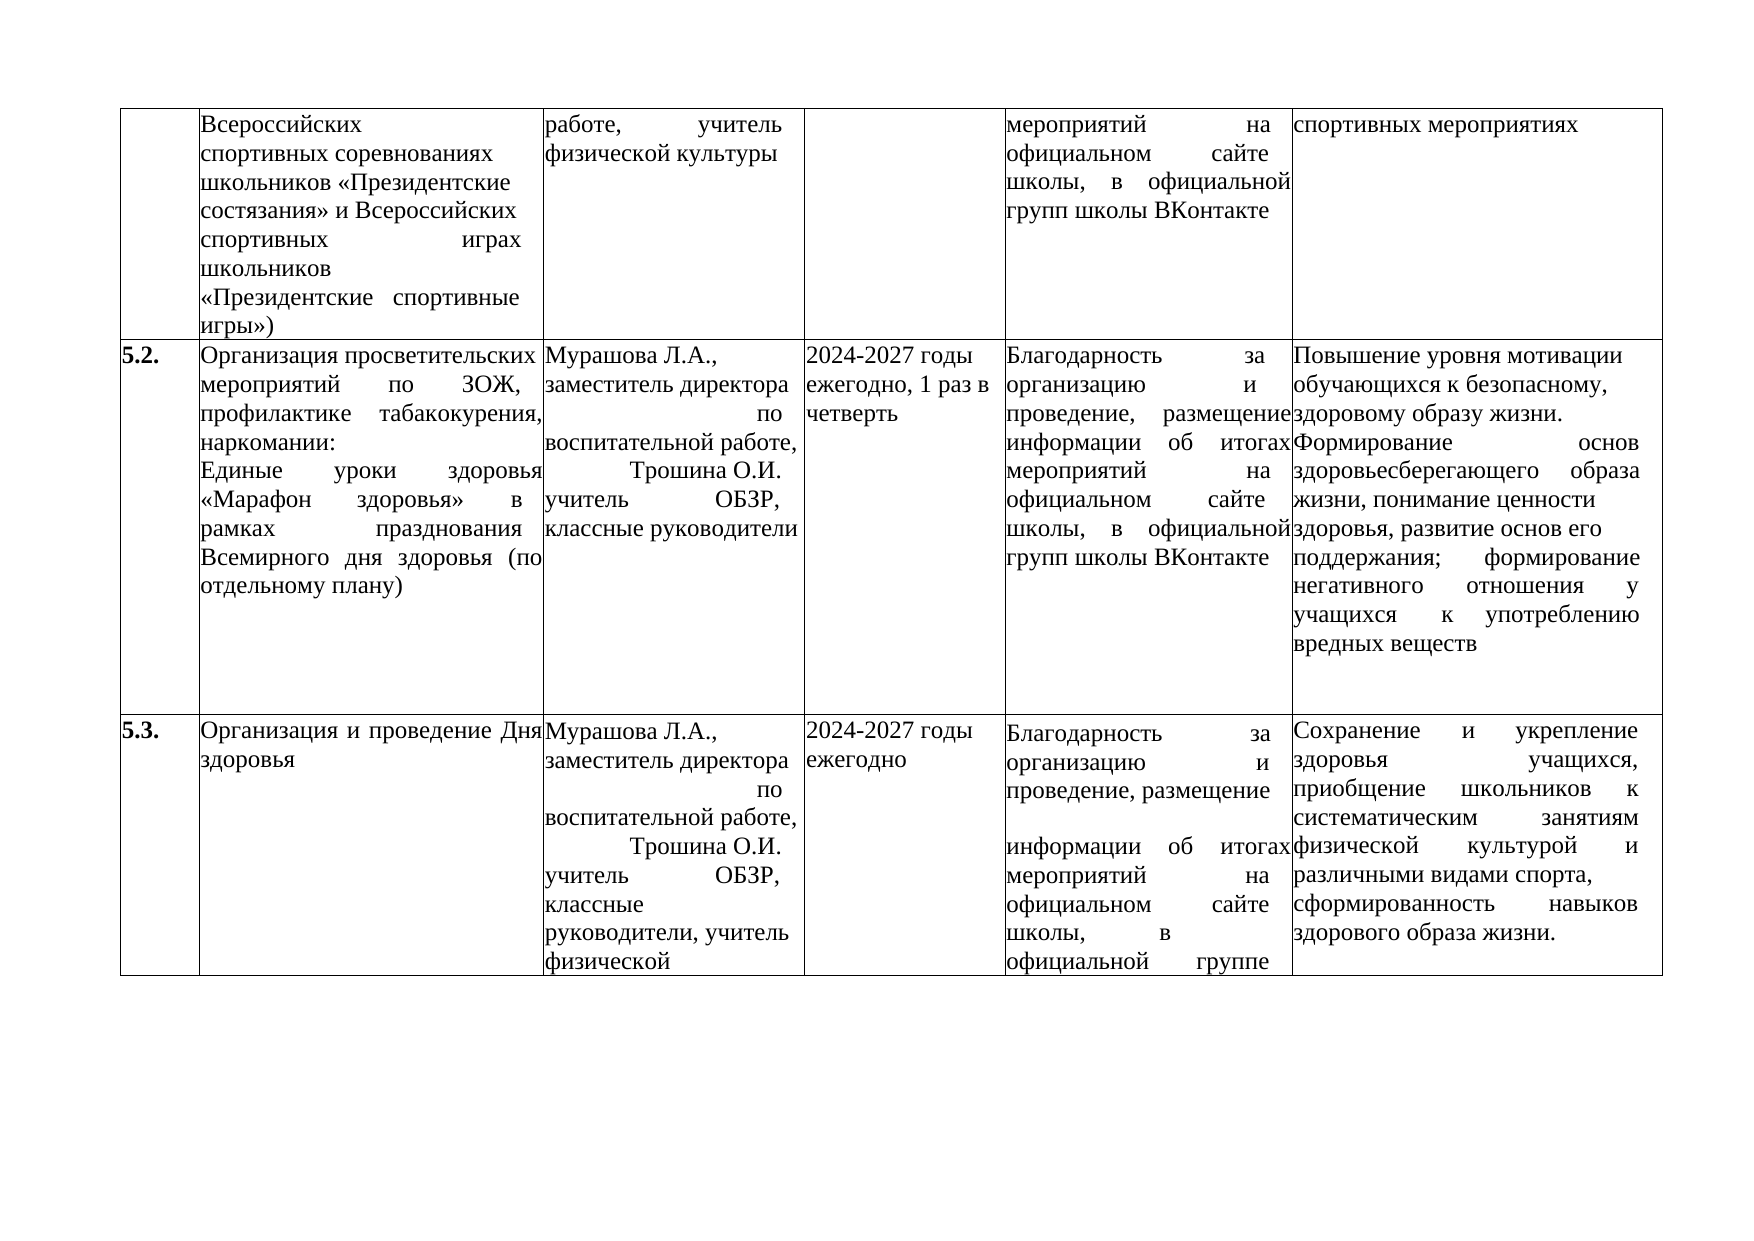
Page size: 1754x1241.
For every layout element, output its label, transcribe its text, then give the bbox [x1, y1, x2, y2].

table_cell Повышение уровня мотивации обучающихся к безопасному, здоровому образу жизни. Формирование основ здоровьесберегающего образа жизни, понимание ценности здоровья, развитие основ его поддержания; формирование негативного отношения у учащихся к употреблению вредных веществ [1293, 340, 1662, 714]
table_cell Благодарность за организацию и проведение, размещение информации об итогах мероприятий на официальном сайте школы, в официальной групп школы ВКонтакте [1006, 340, 1292, 714]
table_cell Мурашова Л.А., заместитель директора по воспитательной работе, Трошина О.И. учитель ОБЗР, классные руководители [544, 340, 804, 714]
table_cell Благодарность за организацию и проведение, размещение информации об итогах мероприятий на официальном сайте школы, в официальной группе [1006, 715, 1292, 975]
table_header [805, 109, 1005, 339]
table_cell 5.3. [121, 715, 199, 975]
table_header [121, 109, 199, 339]
table_cell 5.2. [121, 340, 199, 714]
table_header Всероссийских спортивных соревнованиях школьников «Президентские состязания» и Всероссийских спортивных играх школьников «Президентские спортивные игры») [200, 109, 543, 339]
table_cell Организация просветительских мероприятий по ЗОЖ, профилактике табакокурения, наркомании: Единые уроки здоровья «Марафон здоровья» в рамках празднования Всемирного дня здоровья (по отдельному плану) [200, 340, 543, 714]
table_header спортивных мероприятиях [1293, 109, 1662, 339]
table_header мероприятий на официальном сайте школы, в официальной групп школы ВКонтакте [1006, 109, 1292, 339]
table_cell 2024-2027 годы ежегодно, 1 раз в четверть [805, 340, 1005, 714]
table_cell Сохранение и укрепление здоровья учащихся, приобщение школьников к систематическим занятиям физической культурой и различными видами спорта, сформированность навыков здорового образа жизни. [1293, 715, 1662, 975]
table_cell Мурашова Л.А., заместитель директора по воспитательной работе, Трошина О.И. учитель ОБЗР, классные руководители, учитель физической [544, 715, 804, 975]
table_cell 2024-2027 годы ежегодно [805, 715, 1005, 975]
table_cell Организация и проведение Дня здоровья [200, 715, 543, 975]
table_header работе, учитель физической культуры [544, 109, 804, 339]
